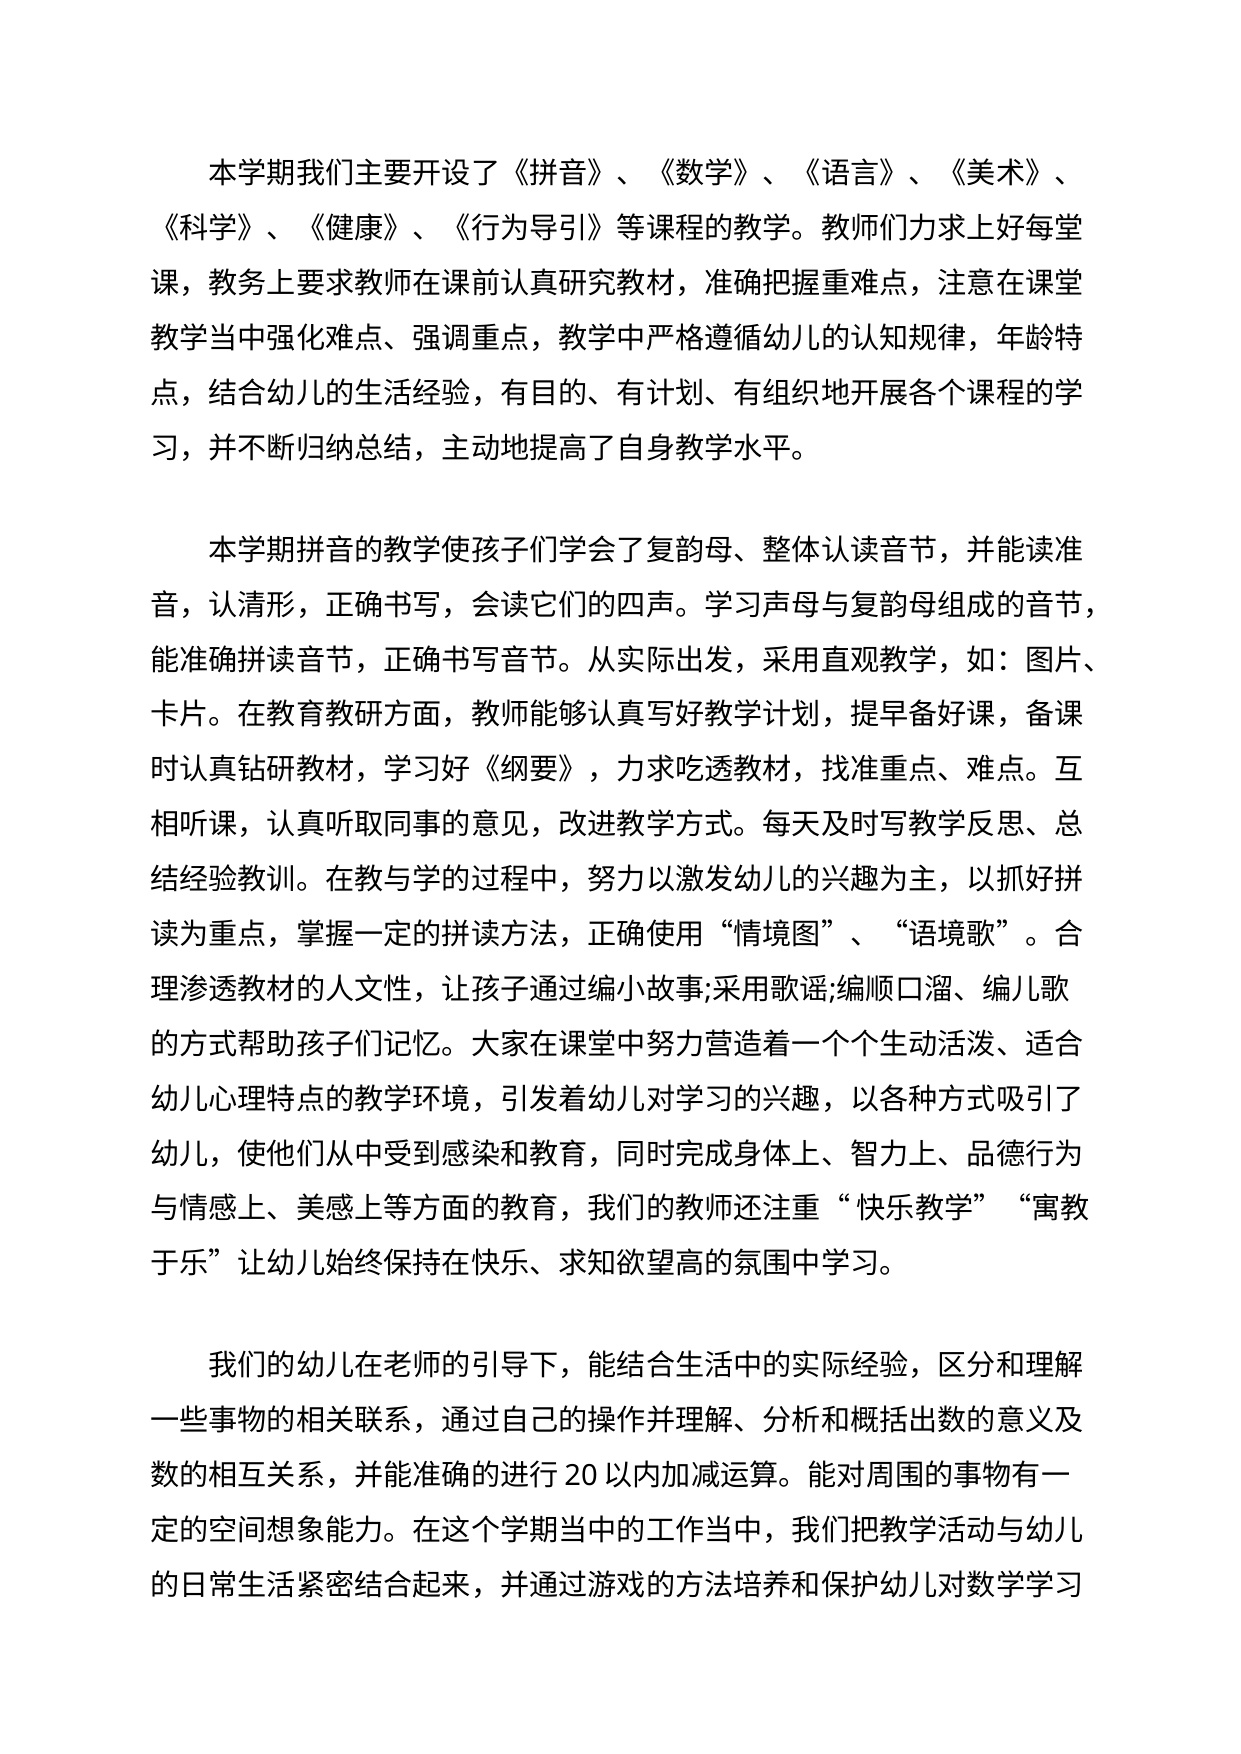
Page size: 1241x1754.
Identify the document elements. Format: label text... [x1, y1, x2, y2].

text 本学期我们主要开设了《拼音》、《数学》、《语言》、《美术》、《科学》、《健康》、《行为导引》等课程的教学。教师们力求上好每堂课，教务上要求教师在课前认真研究教材，准确把握重难点，注意在课堂教学当中强化难点、强调重点，教学中严格遵循幼儿的认知规律，年龄特点，结合幼儿的生活经验，有目的、有计划、有组织地开展各个课程的学习，并不断归纳总结，主动地提高了自身教学水平。 [150, 150, 1090, 467]
text 本学期拼音的教学使孩子们学会了复韵母、整体认读音节，并能读准音，认清形，正确书写，会读它们的四声。学习声母与复韵母组成的音节，能准确拼读音节，正确书写音节。从实际出发，采用直观教学，如：图片、卡片。在教育教研方面，教师能够认真写好教学计划，提早备好课，备课时认真钻研教材，学习好《纲要》，力求吃透教材，找准重点、难点。互相听课，认真听取同事的意见，改进教学方式。每天及时写教学反思、总结经验教训。在教与学的过程中，努力以激发幼儿的兴趣为主，以抓好拼读为重点，掌握一定的拼读方法，正确使用“情境图”、“语境歌”。合理渗透教材的人文性，让孩子通过编小故事;采用歌谣;编顺口溜、编儿歌的方式帮助孩子们记忆。大家在课堂中努力营造着一个个生动活泼、适合幼儿心理特点的教学环境，引发着幼儿对学习的兴趣，以各种方式吸引了幼儿，使他们从中受到感染和教育，同时完成身体上、智力上、品德行为与情感上、美感上等方面的教育，我们的教师还注重“ 快乐教学”“寓教于乐”让幼儿始终保持在快乐、求知欲望高的氛围中学习。 [150, 526, 1090, 1282]
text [150, 1342, 1090, 1604]
